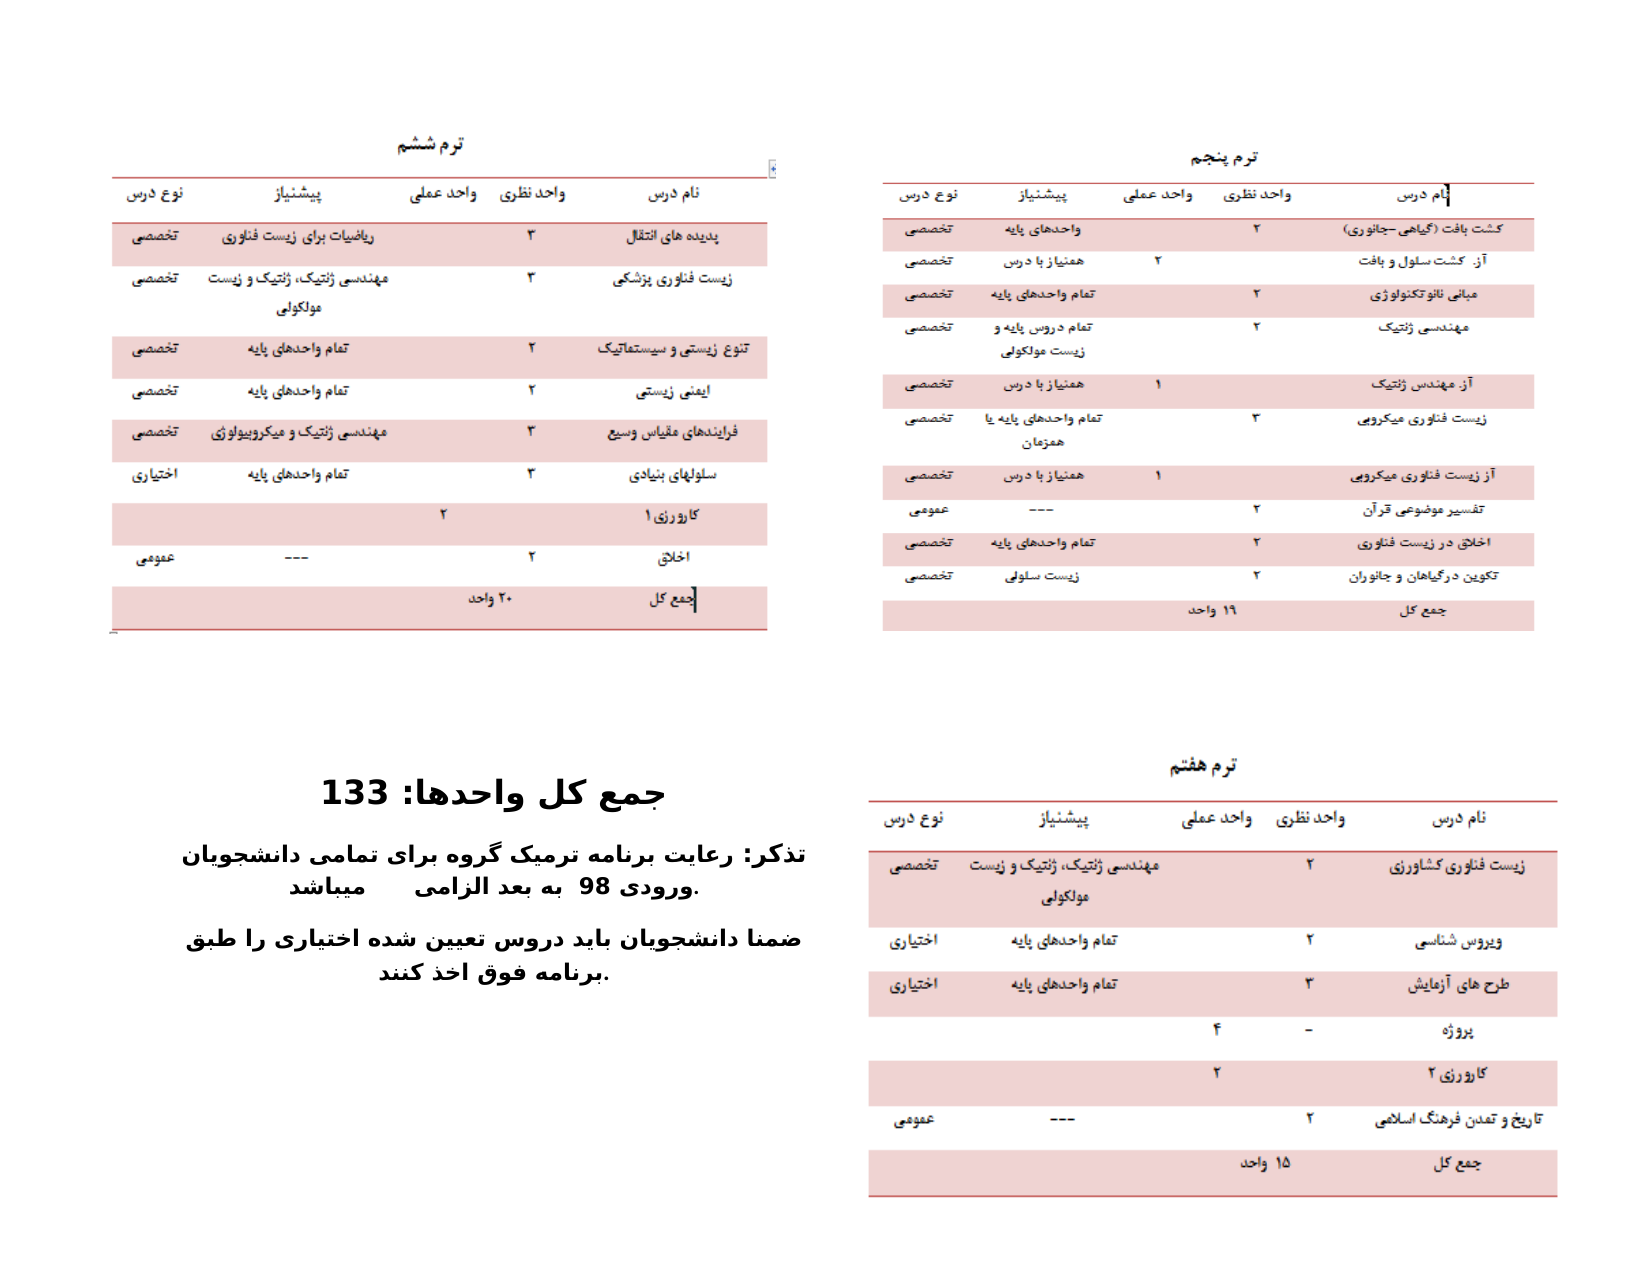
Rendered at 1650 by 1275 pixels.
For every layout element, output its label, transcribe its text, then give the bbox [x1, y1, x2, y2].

picture [856, 743, 1572, 1208]
text تذکر: رعایت برنامه ترمیک گروه برای تمامی دانشجویان ورودی 98 به بعد الزامی میباشد. [150, 839, 856, 900]
picture [876, 145, 1539, 630]
text ضمنا دانشجویان باید دروس تعیین شده اختیاری را طبق برنامه فوق اخذ کنند. [150, 925, 856, 987]
text جمع کل واحدها: 133 [150, 773, 856, 812]
picture [101, 129, 775, 632]
